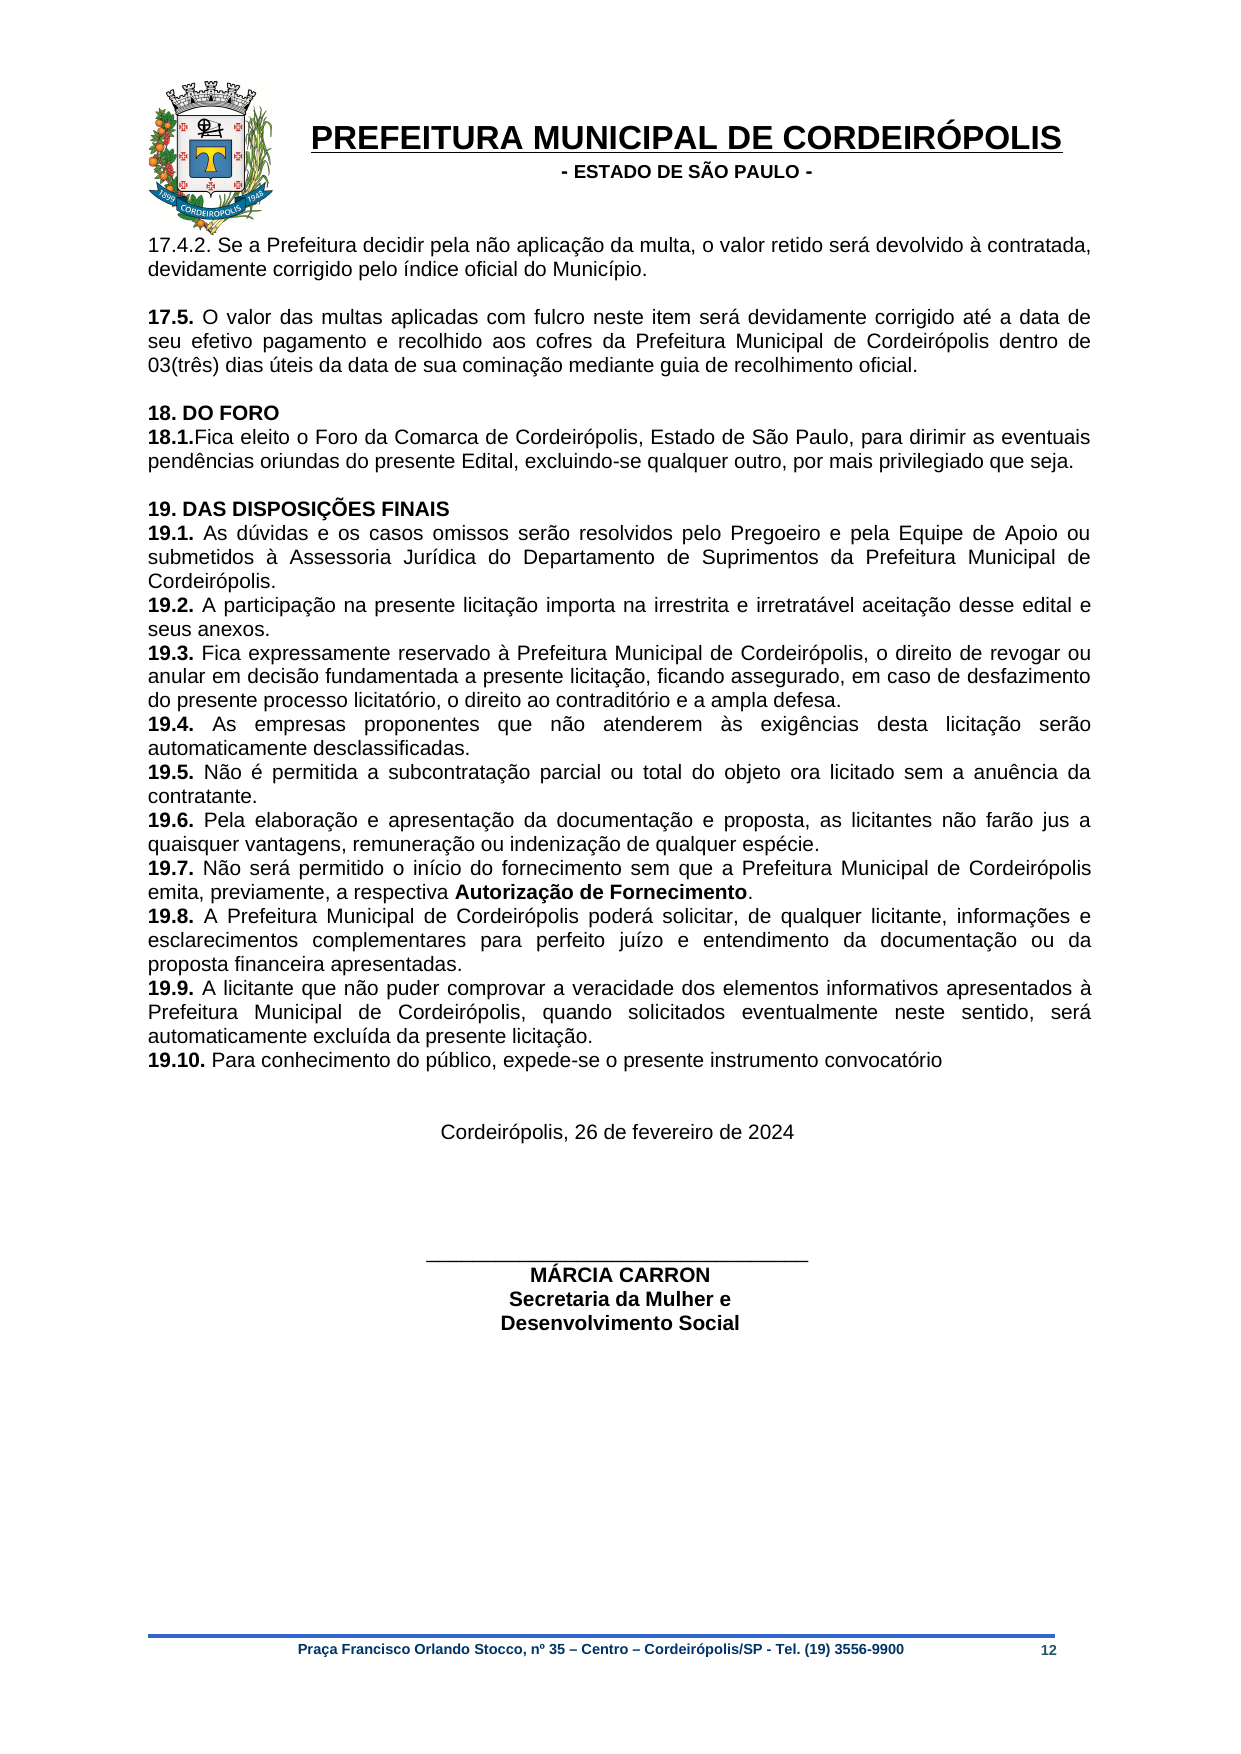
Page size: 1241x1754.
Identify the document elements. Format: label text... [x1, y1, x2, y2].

picture [148, 81, 273, 233]
text 19.1. As dúvidas e os casos omissos serão resolvidos pelo Pregoeiro e pela Equipe de Apoio ou submetidos à Assessoria Jurídica do Departamento de Suprimentos da Prefeitura Municipal de Cordeirópolis. [148, 521, 1093, 592]
text 19.4. As empresas proponentes que não atenderem às exigências desta licitação serão automaticamente desclassificadas. [148, 712, 1093, 760]
text _________________________________ [148, 1239, 1087, 1263]
text 19. DAS DISPOSIÇÕES FINAIS [148, 497, 1093, 521]
text 19.3. Fica expressamente reservado à Prefeitura Municipal de Cordeirópolis, o direito de revogar ou anular em decisão fundamentada a presente licitação, ficando assegurado, em caso de desfazimento do presente processo licitatório, o direito ao contraditório e a ampla defesa. [148, 640, 1093, 712]
text Secretaria da Mulher e [148, 1287, 1092, 1311]
text 17.5. O valor das multas aplicadas com fulcro neste item será devidamente corrigido até a data de seu efetivo pagamento e recolhido aos cofres da Prefeitura Municipal de Cordeirópolis dentro de 03(três) dias úteis da data de sua cominação mediante guia de recolhimento oficial. [148, 305, 1093, 377]
text 19.10. Para conhecimento do público, expede-se o presente instrumento convocatório [148, 1048, 1093, 1072]
text 19.8. A Prefeitura Municipal de Cordeirópolis poderá solicitar, de qualquer licitante, informações e esclarecimentos complementares para perfeito juízo e entendimento da documentação ou da proposta financeira apresentadas. [148, 904, 1093, 976]
text 18.1.Fica eleito o Foro da Comarca de Cordeirópolis, Estado de São Paulo, para dirimir as eventuais pendências oriundas do presente Edital, excluindo-se qualquer outro, por mais privilegiado que seja. [148, 425, 1093, 473]
text 17.4.2. Se a Prefeitura decidir pela não aplicação da multa, o valor retido será devolvido à contratada, devidamente corrigido pelo índice oficial do Município. [148, 233, 1093, 281]
text 18. DO FORO [148, 401, 1093, 425]
text Cordeirópolis, 26 de fevereiro de 2024 [148, 1119, 1087, 1143]
text 19.9. A licitante que não puder comprovar a veracidade dos elementos informativos apresentados à Prefeitura Municipal de Cordeirópolis, quando solicitados eventualmente neste sentido, será automaticamente excluída da presente licitação. [148, 976, 1093, 1048]
text Desenvolvimento Social [148, 1311, 1092, 1335]
text 19.5. Não é permitida a subcontratação parcial ou total do objeto ora licitado sem a anuência da contratante. [148, 760, 1093, 808]
text 19.2. A participação na presente licitação importa na irrestrita e irretratável aceitação desse edital e seus anexos. [148, 592, 1093, 640]
text 19.7. Não será permitido o início do fornecimento sem que a Prefeitura Municipal de Cordeirópolis emita, previamente, a respectiva Autorização de Fornecimento. [148, 856, 1093, 904]
text 19.6. Pela elaboração e apresentação da documentação e proposta, as licitantes não farão jus a quaisquer vantagens, remuneração ou indenização de qualquer espécie. [148, 808, 1093, 856]
text MÁRCIA CARRON [148, 1263, 1092, 1287]
